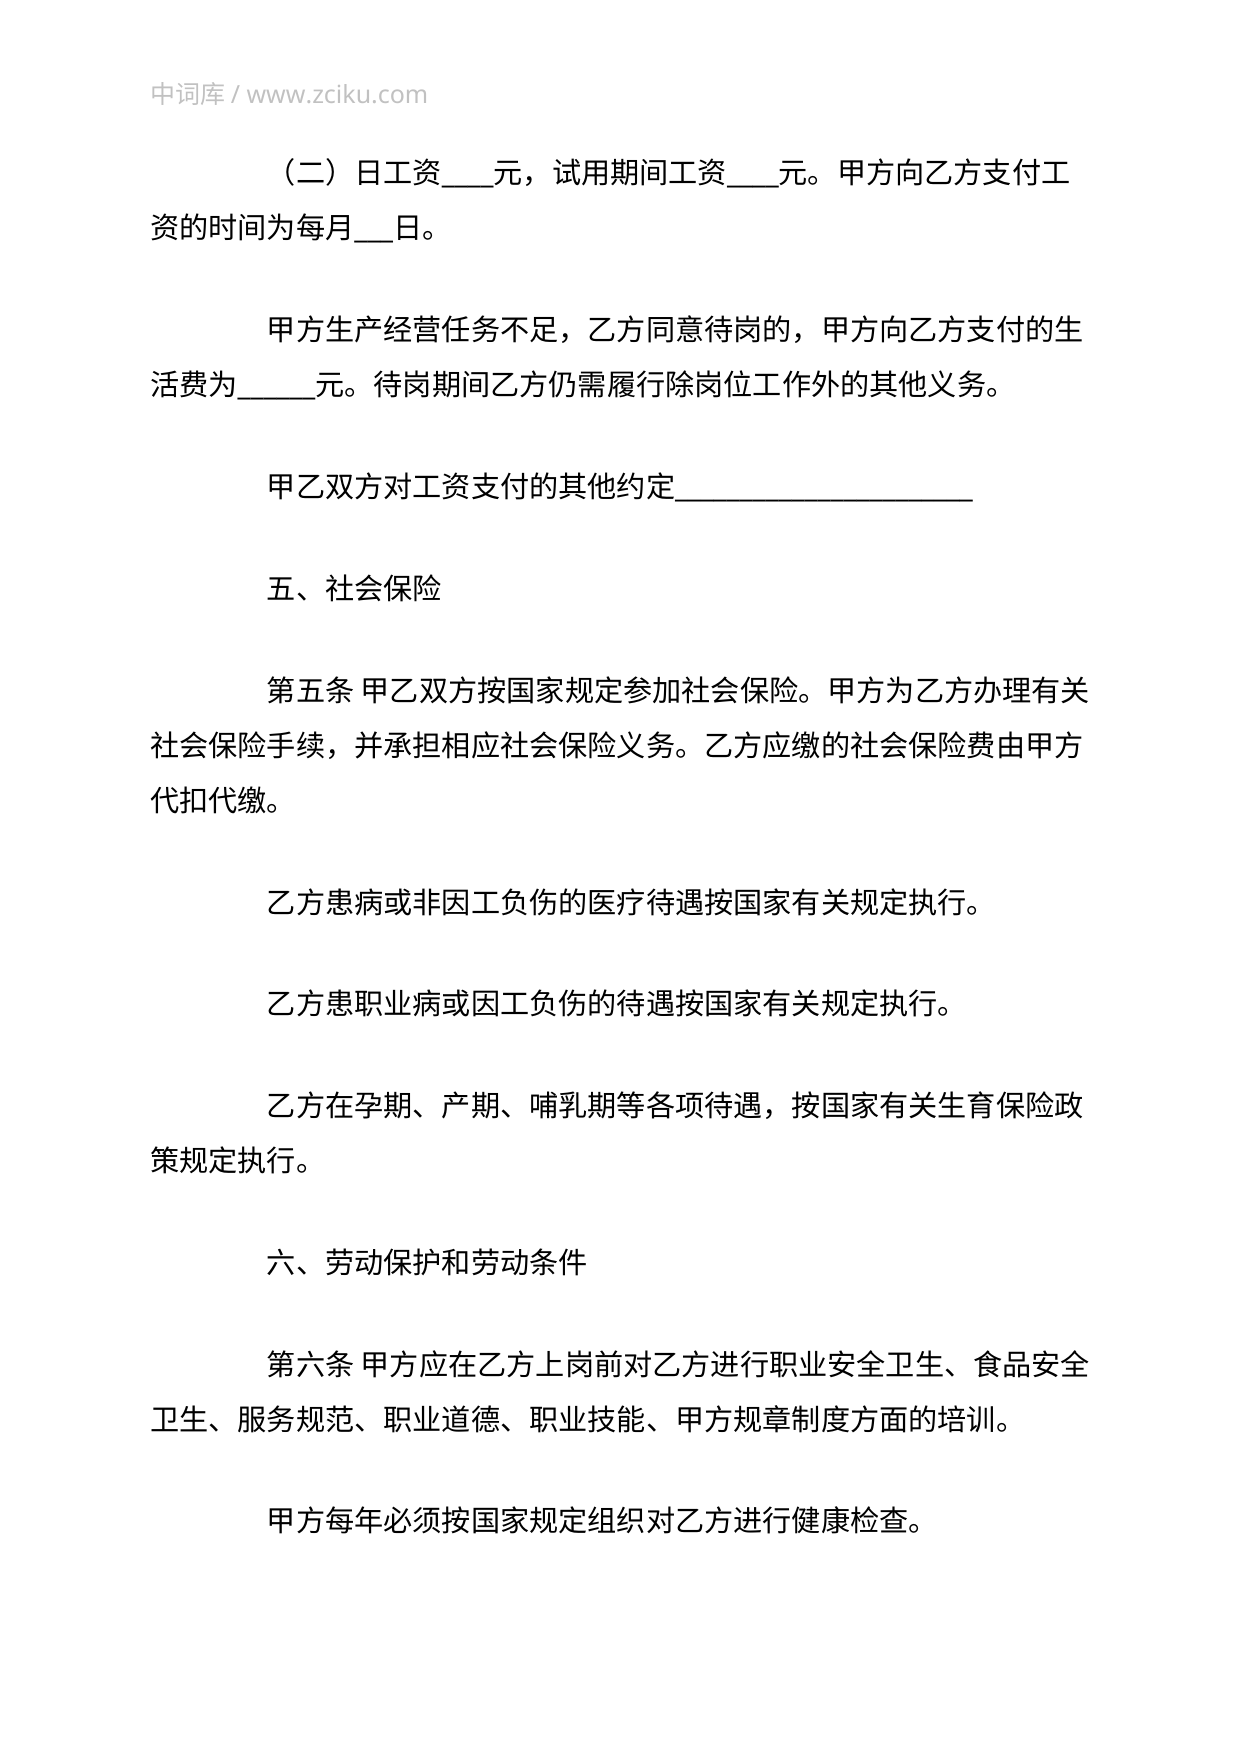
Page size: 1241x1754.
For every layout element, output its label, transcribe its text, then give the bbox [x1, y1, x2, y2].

text 甲乙双方对工资支付的其他约定_______________________ [150, 464, 1090, 506]
text 五、社会保险 [150, 566, 1090, 608]
text 六、劳动保护和劳动条件 [150, 1239, 1090, 1282]
text 第五条 甲乙双方按国家规定参加社会保险。甲方为乙方办理有关社会保险手续，并承担相应社会保险义务。乙方应缴的社会保险费由甲方代扣代缴。 [150, 668, 1090, 820]
text 第六条 甲方应在乙方上岗前对乙方进行职业安全卫生、食品安全卫生、服务规范、职业道德、职业技能、甲方规章制度方面的培训。 [150, 1341, 1090, 1438]
text 甲方生产经营任务不足，乙方同意待岗的，甲方向乙方支付的生活费为______元。待岗期间乙方仍需履行除岗位工作外的其他义务。 [150, 307, 1090, 404]
text 乙方患职业病或因工负伤的待遇按国家有关规定执行。 [150, 981, 1090, 1023]
text 甲方每年必须按国家规定组织对乙方进行健康检查。 [150, 1498, 1090, 1540]
text 乙方在孕期、产期、哺乳期等各项待遇，按国家有关生育保险政策规定执行。 [150, 1083, 1090, 1180]
text 乙方患病或非因工负伤的医疗待遇按国家有关规定执行。 [150, 879, 1090, 921]
text （二）日工资____元，试用期间工资____元。甲方向乙方支付工资的时间为每月___日。 [150, 150, 1090, 247]
